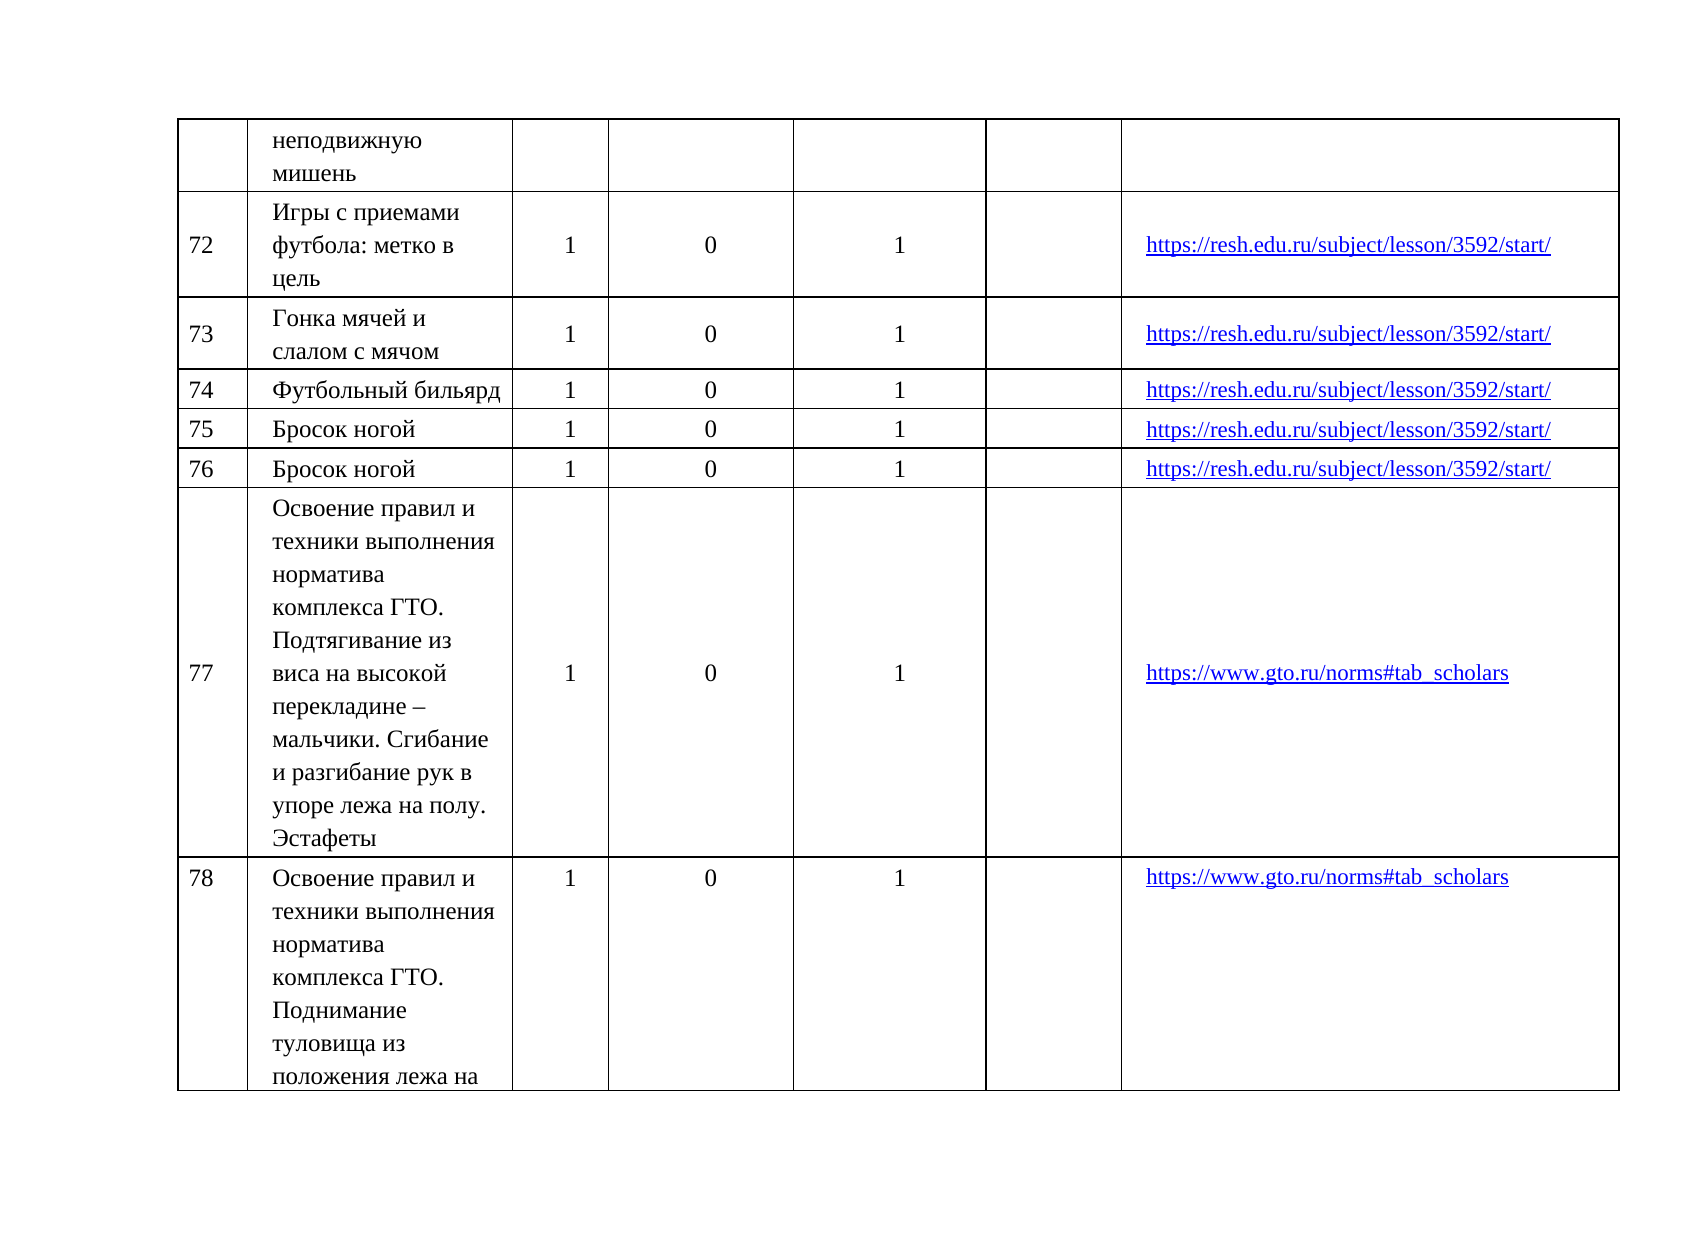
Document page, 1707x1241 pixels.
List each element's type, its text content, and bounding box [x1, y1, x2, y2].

table_cell [987, 409, 1121, 447]
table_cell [1122, 192, 1618, 296]
table_cell [987, 449, 1121, 486]
table_cell Бросок ногой [248, 409, 512, 447]
table_cell 0 [609, 192, 793, 296]
table_cell 0 [609, 409, 793, 447]
table_cell 1 [513, 409, 608, 447]
table_cell 1 [794, 370, 985, 408]
table_cell 0 [609, 298, 793, 368]
table_cell 1 [794, 858, 985, 1090]
table_cell 76 [179, 449, 247, 486]
table_cell 1 [794, 409, 985, 447]
table_cell Бросок ногой [248, 449, 512, 486]
table_cell https://resh.edu.ru/subject/lesson/3592/start/ [1122, 449, 1618, 486]
table_cell 72 [179, 192, 247, 296]
table_cell [987, 858, 1121, 1090]
table_cell 1 [794, 120, 985, 191]
table_cell 74 [179, 370, 247, 408]
table_cell 78 [179, 858, 247, 1090]
table_cell 1 [513, 120, 608, 191]
table_cell https://resh.edu.ru/subject/lesson/3592/start/ [1122, 298, 1618, 368]
table_cell 0 [609, 858, 793, 1090]
table_cell 0 [609, 488, 793, 856]
table_cell 1 [513, 298, 608, 368]
table_cell Освоение правил и техники выполнения норматива комплекса ГТО. Подтягивание из виса на высокой перекладине – мальчики. Сгибание и разгибание рук в упоре лежа на полу. Эстафеты [248, 488, 512, 856]
table_cell 1 [513, 192, 608, 296]
table_cell [987, 120, 1121, 191]
table_cell 1 [513, 370, 608, 408]
table_cell 77 [179, 488, 247, 856]
table_cell [987, 192, 1121, 296]
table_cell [248, 858, 512, 1090]
table_cell 0 [609, 449, 793, 486]
table_cell Игры с приемами футбола: метко в цель [248, 192, 512, 296]
table_cell 1 [513, 488, 608, 856]
table_cell 1 [794, 298, 985, 368]
table_cell [987, 370, 1121, 408]
table_cell 73 [179, 298, 247, 368]
table_cell https://resh.edu.ru/subject/lesson/3592/start/ [1122, 370, 1618, 408]
table_cell https://www.gto.ru/norms#tab_scholars [1122, 488, 1618, 856]
table_cell Футбольный бильярд [248, 370, 512, 408]
table_cell 0 [609, 120, 793, 191]
table_cell https://resh.edu.ru/subject/lesson/3592/start/ [1122, 409, 1618, 447]
table_cell 1 [794, 449, 985, 486]
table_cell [1122, 120, 1618, 191]
table_cell 71 [179, 120, 247, 191]
table_cell 1 [794, 488, 985, 856]
table_cell [987, 298, 1121, 368]
table_cell 1 [513, 858, 608, 1090]
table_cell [248, 120, 512, 191]
table_cell [987, 488, 1121, 856]
table_cell 0 [609, 370, 793, 408]
table_cell 75 [179, 409, 247, 447]
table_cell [1122, 858, 1618, 1090]
table_cell Гонка мячей и слалом с мячом [248, 298, 512, 368]
table_cell 1 [794, 192, 985, 296]
table_cell 1 [513, 449, 608, 486]
